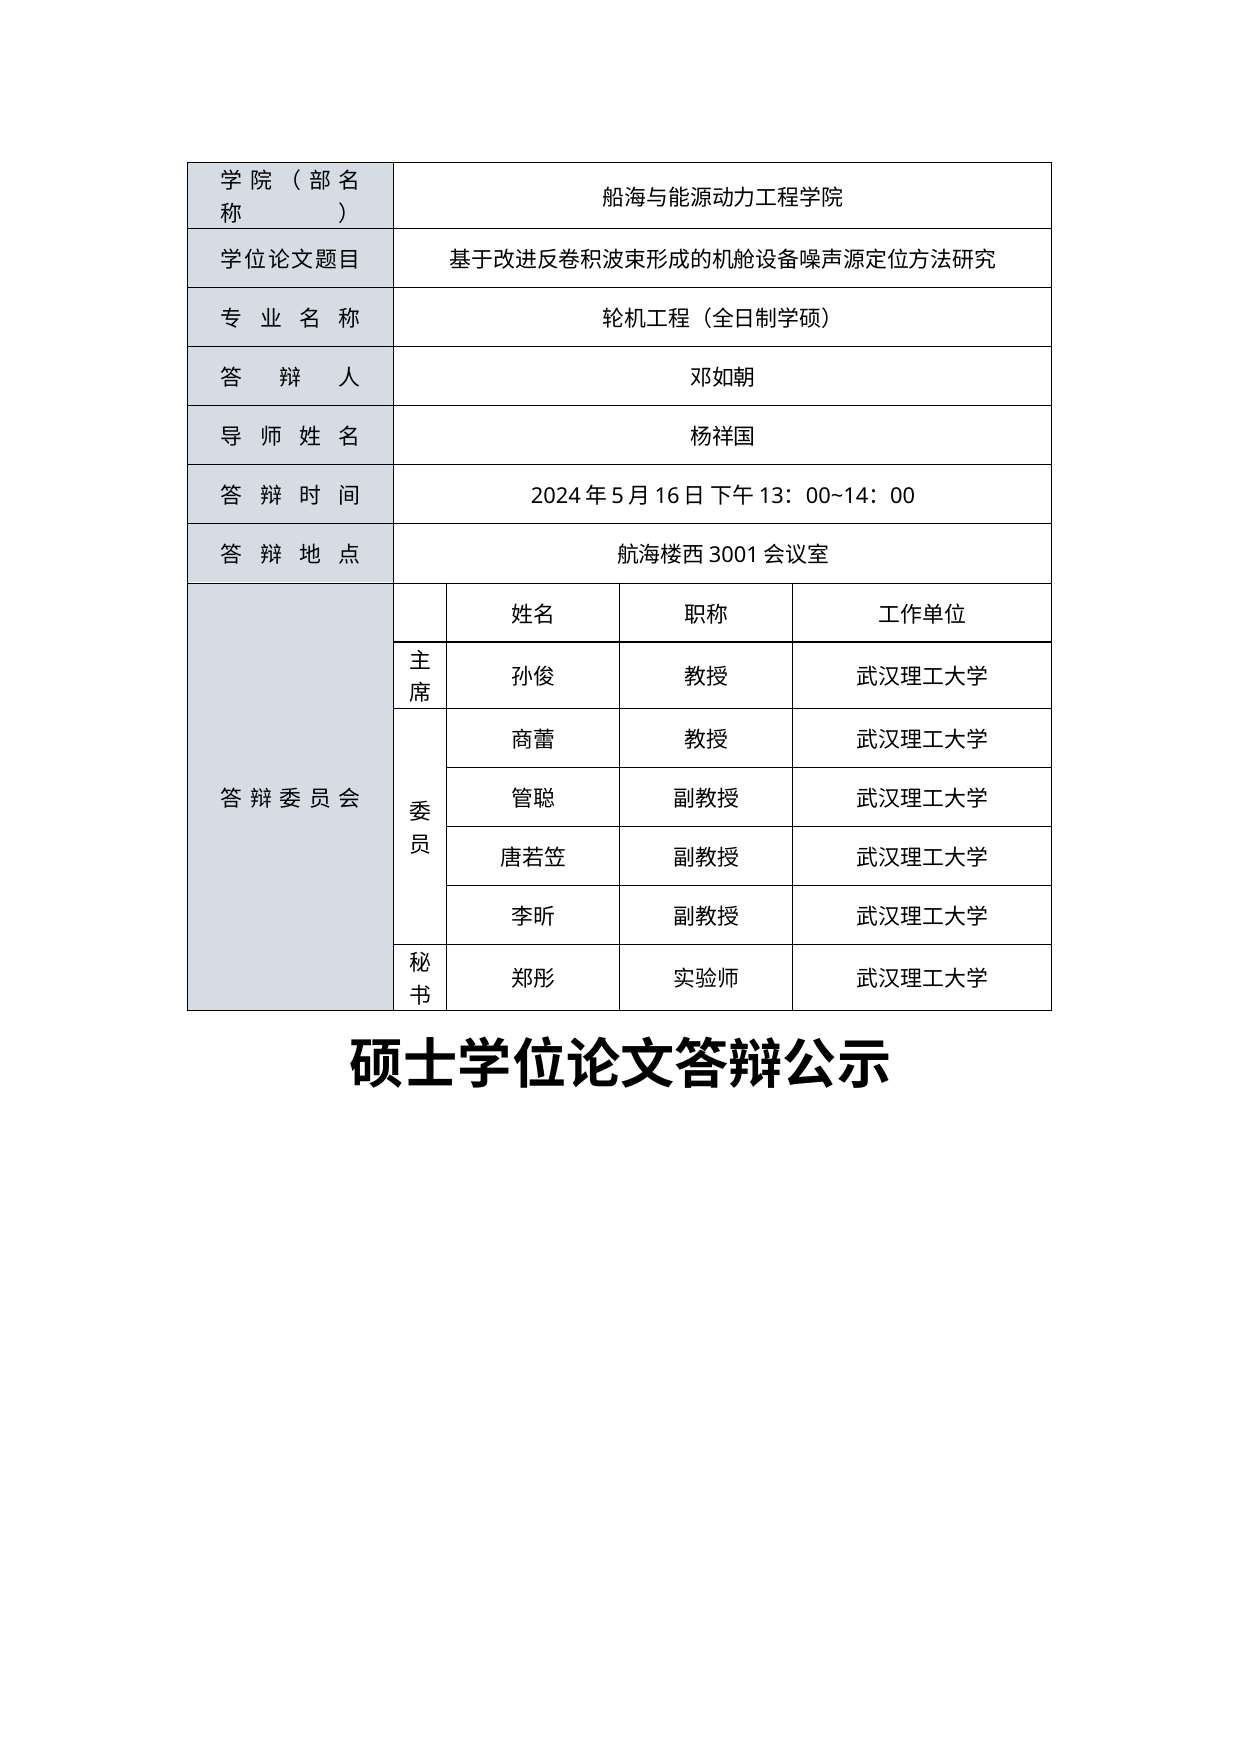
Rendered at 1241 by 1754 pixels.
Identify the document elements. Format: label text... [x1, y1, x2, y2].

table_cell 答辩地点 [188, 524, 393, 582]
table_header 学院（部名称） [188, 163, 393, 228]
table_cell 商蕾 [447, 709, 619, 767]
table_cell 航海楼西3001会议室 [394, 524, 1051, 582]
table_cell 职称 [620, 584, 792, 641]
table_header 船海与能源动力工程学院 [394, 163, 1051, 228]
table_cell 实验师 [620, 945, 792, 1010]
table_cell 孙俊 [447, 643, 619, 707]
table_cell 工作单位 [793, 584, 1051, 641]
table_cell 副教授 [620, 768, 792, 826]
table_cell 基于改进反卷积波束形成的机舱设备噪声源定位方法研究 [394, 229, 1051, 287]
table_cell [394, 584, 446, 641]
table_cell 导师姓名 [188, 406, 393, 464]
table_cell 杨祥国 [394, 406, 1051, 464]
table_cell 轮机工程（全日制学硕） [394, 288, 1051, 346]
table_cell 学位论文题目 [188, 229, 393, 287]
table_cell 武汉理工大学 [793, 886, 1051, 944]
table_cell 姓名 [447, 584, 619, 641]
table_cell 教授 [620, 643, 792, 707]
table_cell 唐若笠 [447, 827, 619, 885]
table_cell 武汉理工大学 [793, 643, 1051, 707]
table_cell 李昕 [447, 886, 619, 944]
table_cell 武汉理工大学 [793, 827, 1051, 885]
table_cell 专业名称 [188, 288, 393, 346]
table_cell 邓如朝 [394, 347, 1051, 405]
table_cell 主席 [394, 643, 446, 707]
table_cell 管聪 [447, 768, 619, 826]
table_cell 委员 [394, 709, 446, 944]
table_cell 武汉理工大学 [793, 709, 1051, 767]
table_cell 秘书 [394, 945, 446, 1010]
table_cell 2024年5月16日 下午13：00~14：00 [394, 465, 1051, 523]
table_cell 郑彤 [447, 945, 619, 1010]
table_cell 副教授 [620, 827, 792, 885]
text 硕士学位论文答辩公示 [187, 1011, 1053, 1108]
table_cell 教授 [620, 709, 792, 767]
table_cell 答辩人 [188, 347, 393, 405]
table_cell 武汉理工大学 [793, 768, 1051, 826]
table_cell 答辩时间 [188, 465, 393, 523]
table_cell 答辩委员会 [188, 584, 393, 1010]
table_cell 副教授 [620, 886, 792, 944]
table_cell 武汉理工大学 [793, 945, 1051, 1010]
